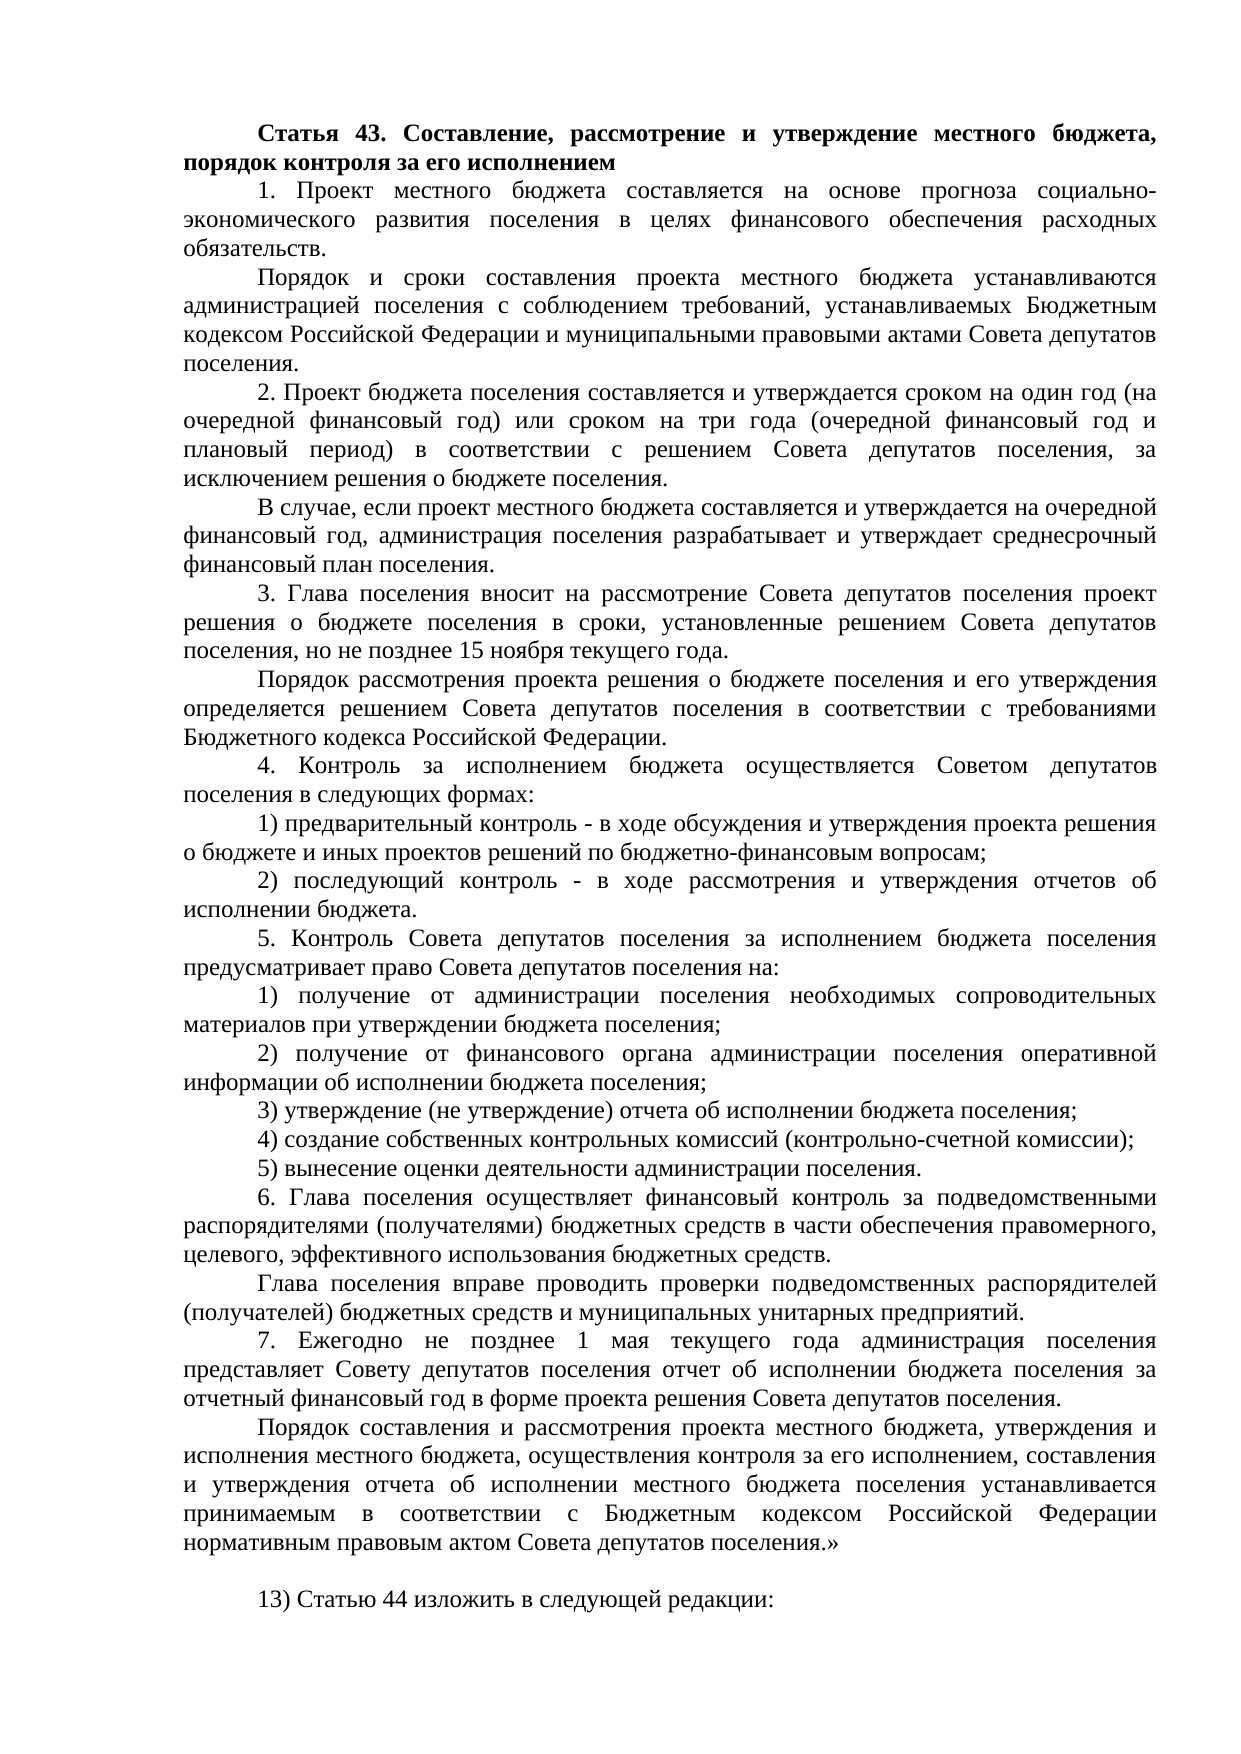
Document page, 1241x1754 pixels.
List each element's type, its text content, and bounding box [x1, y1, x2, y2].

text 2) получение от финансового органа администрации поселения оперативной информации об исполнении бюджета поселения; [177, 1038, 1152, 1096]
text 5. Контроль Совета депутатов поселения за исполнением бюджета поселения предусматривает право Совета депутатов поселения на: [177, 923, 1152, 981]
text Порядок рассмотрения проекта решения о бюджете поселения и его утверждения определяется решением Совета депутатов поселения в соответствии с требованиями Бюджетного кодекса Российской Федерации. [177, 664, 1152, 751]
text 1) получение от администрации поселения необходимых сопроводительных материалов при утверждении бюджета поселения; [177, 981, 1152, 1038]
text 3. Глава поселения вносит на рассмотрение Совета депутатов поселения проект решения о бюджете поселения в сроки, установленные решением Совета депутатов поселения, но не позднее 15 ноября текущего года. [177, 578, 1152, 664]
text Порядок и сроки составления проекта местного бюджета устанавливаются администрацией поселения с соблюдением требований, устанавливаемых Бюджетным кодексом Российской Федерации и муниципальными правовыми актами Совета депутатов поселения. [177, 262, 1152, 377]
text 4) создание собственных контрольных комиссий (контрольно-счетной комиссии); [177, 1124, 1152, 1153]
text 3) утверждение (не утверждение) отчета об исполнении бюджета поселения; [177, 1096, 1152, 1124]
text 1. Проект местного бюджета составляется на основе прогноза социально-экономического развития поселения в целях финансового обеспечения расходных обязательств. [177, 176, 1152, 262]
text 7. Ежегодно не позднее 1 мая текущего года администрация поселения представляет Совету депутатов поселения отчет об исполнении бюджета поселения за отчетный финансовый год в форме проекта решения Совета депутатов поселения. [177, 1326, 1152, 1412]
text Статья 43. Составление, рассмотрение и утверждение местного бюджета, порядок контроля за его исполнением [177, 118, 1152, 176]
text Глава поселения вправе проводить проверки подведомственных распорядителей (получателей) бюджетных средств и муниципальных унитарных предприятий. [177, 1268, 1152, 1326]
text В случае, если проект местного бюджета составляется и утверждается на очередной финансовый год, администрация поселения разрабатывает и утверждает среднесрочный финансовый план поселения. [177, 492, 1152, 578]
text 6. Глава поселения осуществляет финансовый контроль за подведомственными распорядителями (получателями) бюджетных средств в части обеспечения правомерного, целевого, эффективного использования бюджетных средств. [177, 1182, 1152, 1268]
text 4. Контроль за исполнением бюджета осуществляется Советом депутатов поселения в следующих формах: [177, 751, 1152, 808]
text 1) предварительный контроль - в ходе обсуждения и утверждения проекта решения о бюджете и иных проектов решений по бюджетно-финансовым вопросам; [177, 808, 1152, 866]
text 13) Статью 44 изложить в следующей редакции: [177, 1584, 1152, 1613]
text Порядок составления и рассмотрения проекта местного бюджета, утверждения и исполнения местного бюджета, осуществления контроля за его исполнением, составления и утверждения отчета об исполнении местного бюджета поселения устанавливается принимаемым в соответствии с Бюджетным кодексом Российской Федерации нормативным правовым актом Совета депутатов поселения.» [177, 1412, 1152, 1556]
text 5) вынесение оценки деятельности администрации поселения. [177, 1153, 1152, 1182]
text 2) последующий контроль - в ходе рассмотрения и утверждения отчетов об исполнении бюджета. [177, 866, 1152, 923]
text 2. Проект бюджета поселения составляется и утверждается сроком на один год (на очередной финансовый год) или сроком на три года (очередной финансовый год и плановый период) в соответствии с решением Совета депутатов поселения, за исключением решения о бюджете поселения. [177, 377, 1152, 492]
